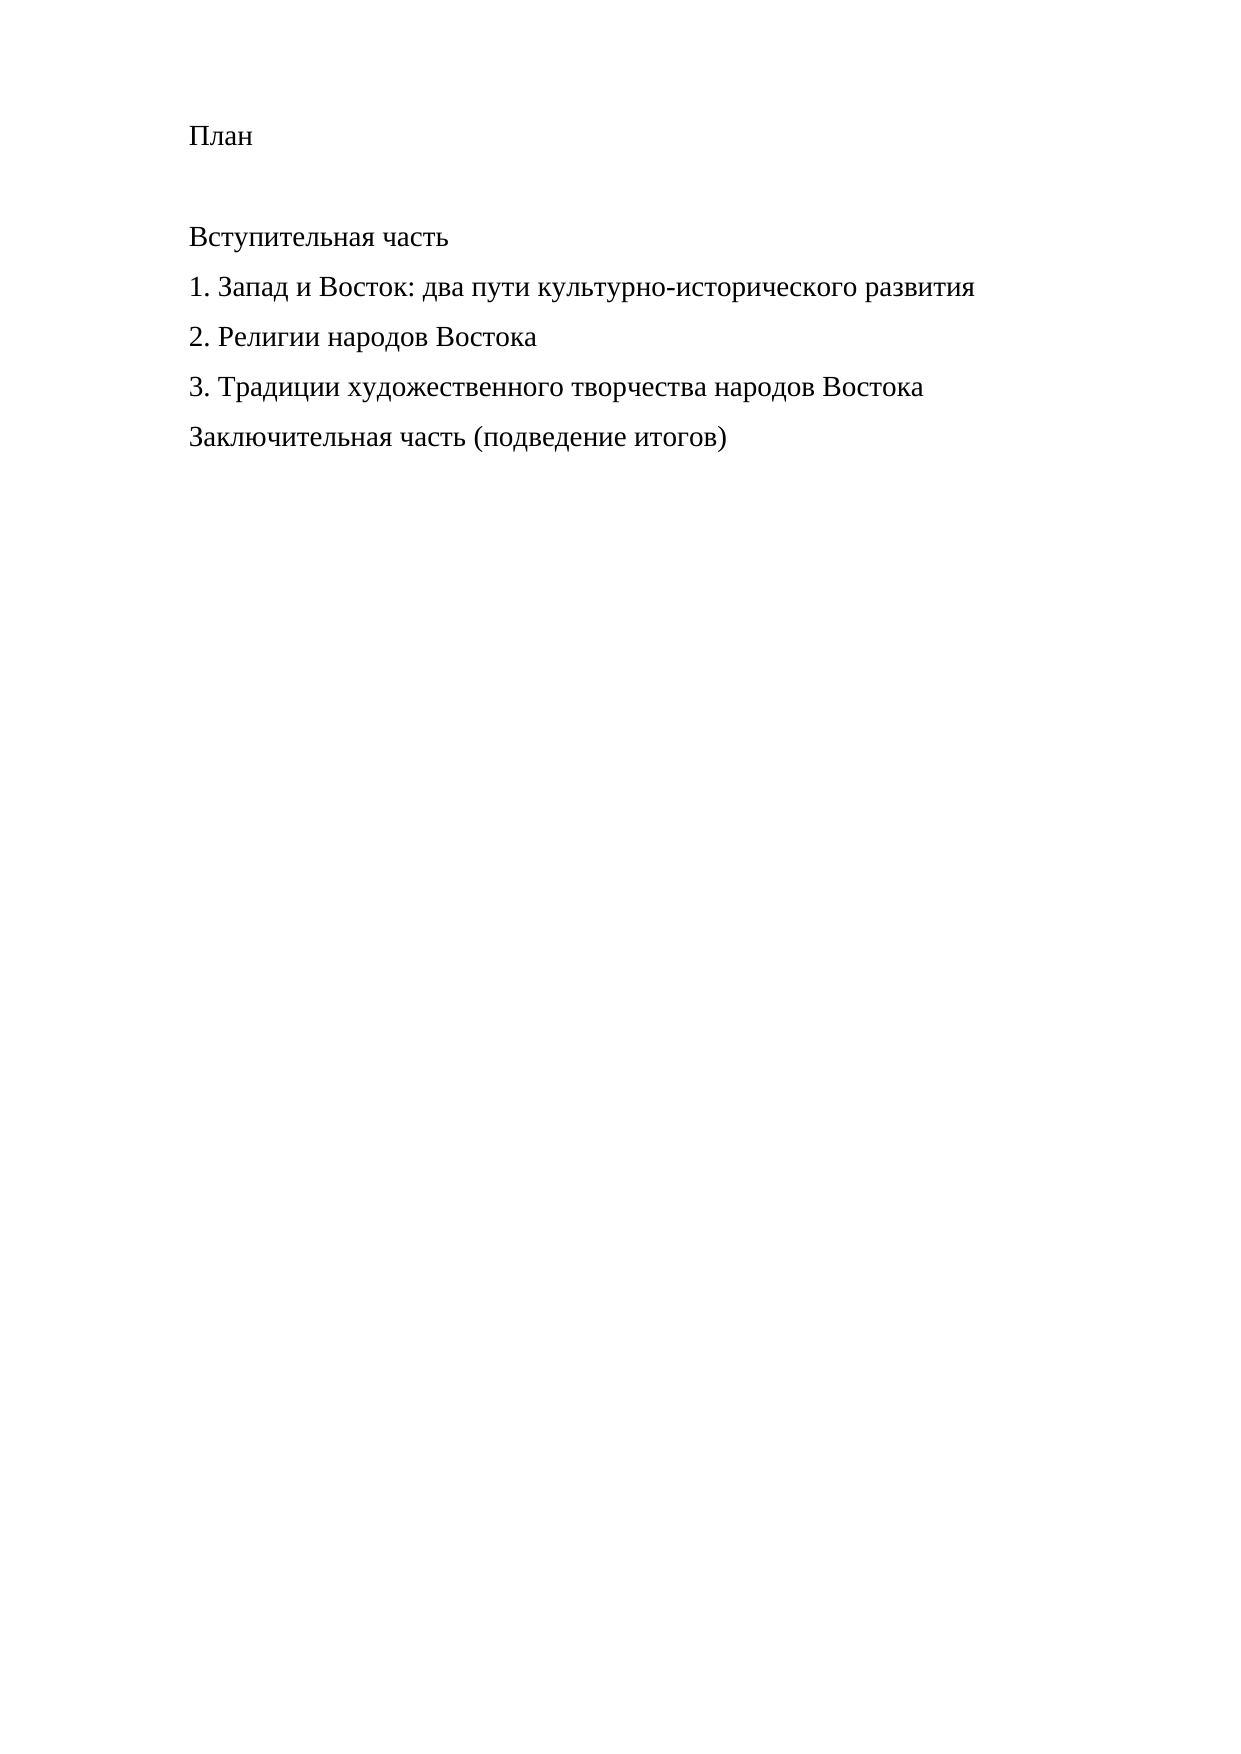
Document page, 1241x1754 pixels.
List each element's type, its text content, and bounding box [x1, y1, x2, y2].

table_cell 1. Запад и Восток: два пути культурно-исторического развития [177, 269, 1004, 319]
table_cell Заключительная часть (подведение итогов) [177, 420, 1004, 470]
table_cell 3. Традиции художественного творчества народов Востока [177, 369, 1004, 419]
table_cell Вступительная часть [177, 219, 1004, 269]
table_cell 2. Религии народов Востока [177, 319, 1004, 369]
table_header План [177, 118, 1004, 219]
